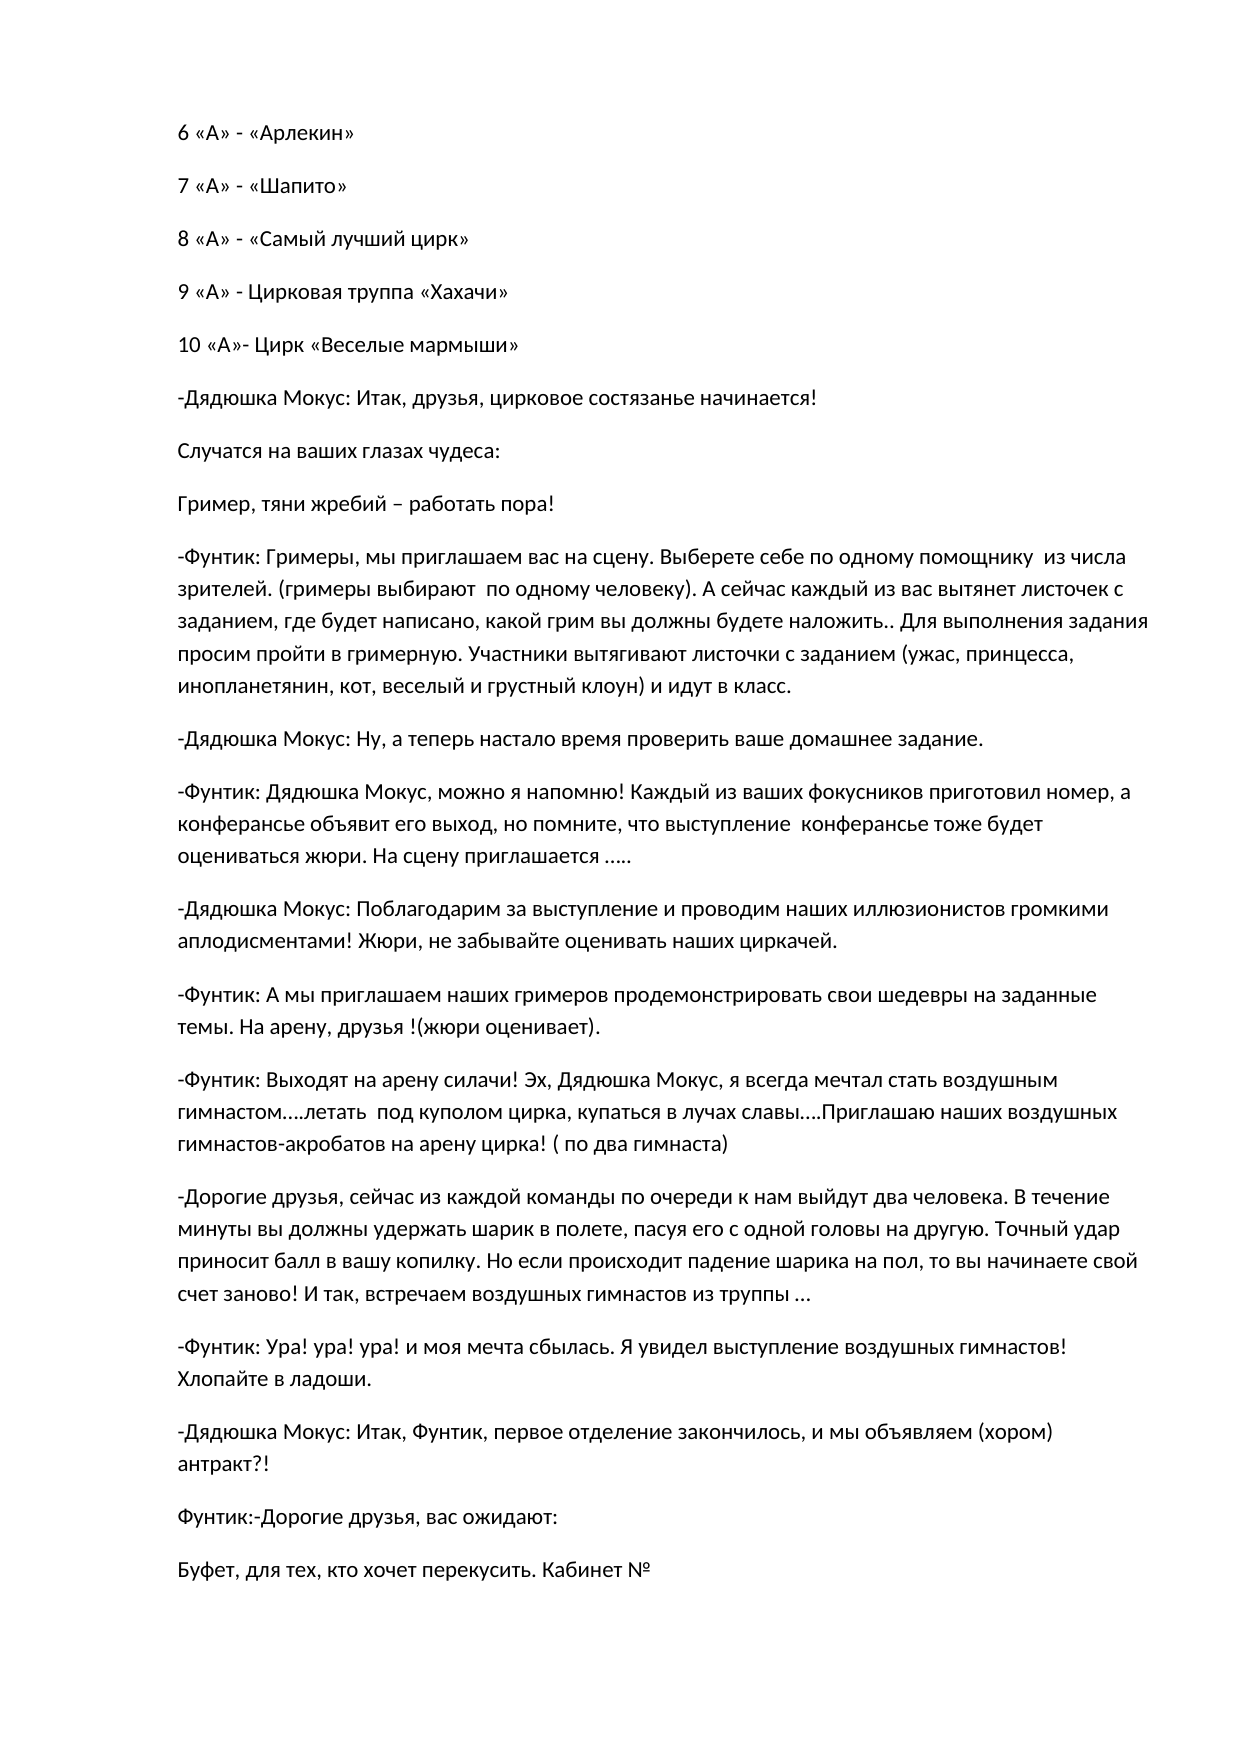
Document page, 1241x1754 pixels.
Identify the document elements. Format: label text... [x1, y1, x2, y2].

text -Дядюшка Мокус: Итак, Фунтик, первое отделение закончилось, и мы объявляем (хором) антракт?! [177, 1417, 1152, 1477]
text Гример, тяни жребий – работать пора! [177, 489, 1152, 517]
text -Фунтик: Ура! ура! ура! и моя мечта сбылась. Я увидел выступление воздушных гимнастов! Хлопайте в ладоши. [177, 1332, 1152, 1392]
text 9 «А» - Цирковая труппа «Хахачи» [177, 277, 1152, 305]
text -Дорогие друзья, сейчас из каждой команды по очереди к нам выйдут два человека. В течение минуты вы должны удержать шарик в полете, пасуя его с одной головы на другую. Точный удар приносит балл в вашу копилку. Но если происходит падение шарика на пол, то вы начинаете свой счет заново! И так, встречаем воздушных гимнастов из труппы … [177, 1182, 1152, 1307]
text Фунтик:-Дорогие друзья, вас ожидают: [177, 1502, 1152, 1530]
text -Дядюшка Мокус: Поблагодарим за выступление и проводим наших иллюзионистов громкими аплодисментами! Жюри, не забывайте оценивать наших циркачей. [177, 894, 1152, 955]
text 10 «А»- Цирк «Веселые мармыши» [177, 330, 1152, 358]
text -Фунтик: Гримеры, мы приглашаем вас на сцену. Выберете себе по одному помощнику из числа зрителей. (гримеры выбирают по одному человеку). А сейчас каждый из вас вытянет листочек с заданием, где будет написано, какой грим вы должны будете наложить.. Для выполнения задания просим пройти в гримерную. Участники вытягивают листочки с заданием (ужас, принцесса, инопланетянин, кот, веселый и грустный клоун) и идут в класс. [177, 542, 1152, 699]
text -Фунтик: Выходят на арену силачи! Эх, Дядюшка Мокус, я всегда мечтал стать воздушным гимнастом….летать под куполом цирка, купаться в лучах славы….Приглашаю наших воздушных гимнастов-акробатов на арену цирка! ( по два гимнаста) [177, 1065, 1152, 1157]
text 6 «А» - «Арлекин» [177, 118, 1152, 146]
text -Фунтик: Дядюшка Мокус, можно я напомню! Каждый из ваших фокусников приготовил номер, а конферансье объявит его выход, но помните, что выступление конферансье тоже будет оцениваться жюри. На сцену приглашается ….. [177, 777, 1152, 869]
text 7 «А» - «Шапито» [177, 171, 1152, 199]
text -Фунтик: А мы приглашаем наших гримеров продемонстрировать свои шедевры на заданные темы. На арену, друзья !(жюри оценивает). [177, 980, 1152, 1040]
text -Дядюшка Мокус: Итак, друзья, цирковое состязанье начинается! [177, 383, 1152, 411]
text 8 «А» - «Самый лучший цирк» [177, 224, 1152, 252]
text Случатся на ваших глазах чудеса: [177, 436, 1152, 464]
text -Дядюшка Мокус: Ну, а теперь настало время проверить ваше домашнее задание. [177, 724, 1152, 752]
text Буфет, для тех, кто хочет перекусить. Кабинет № [177, 1555, 1152, 1583]
